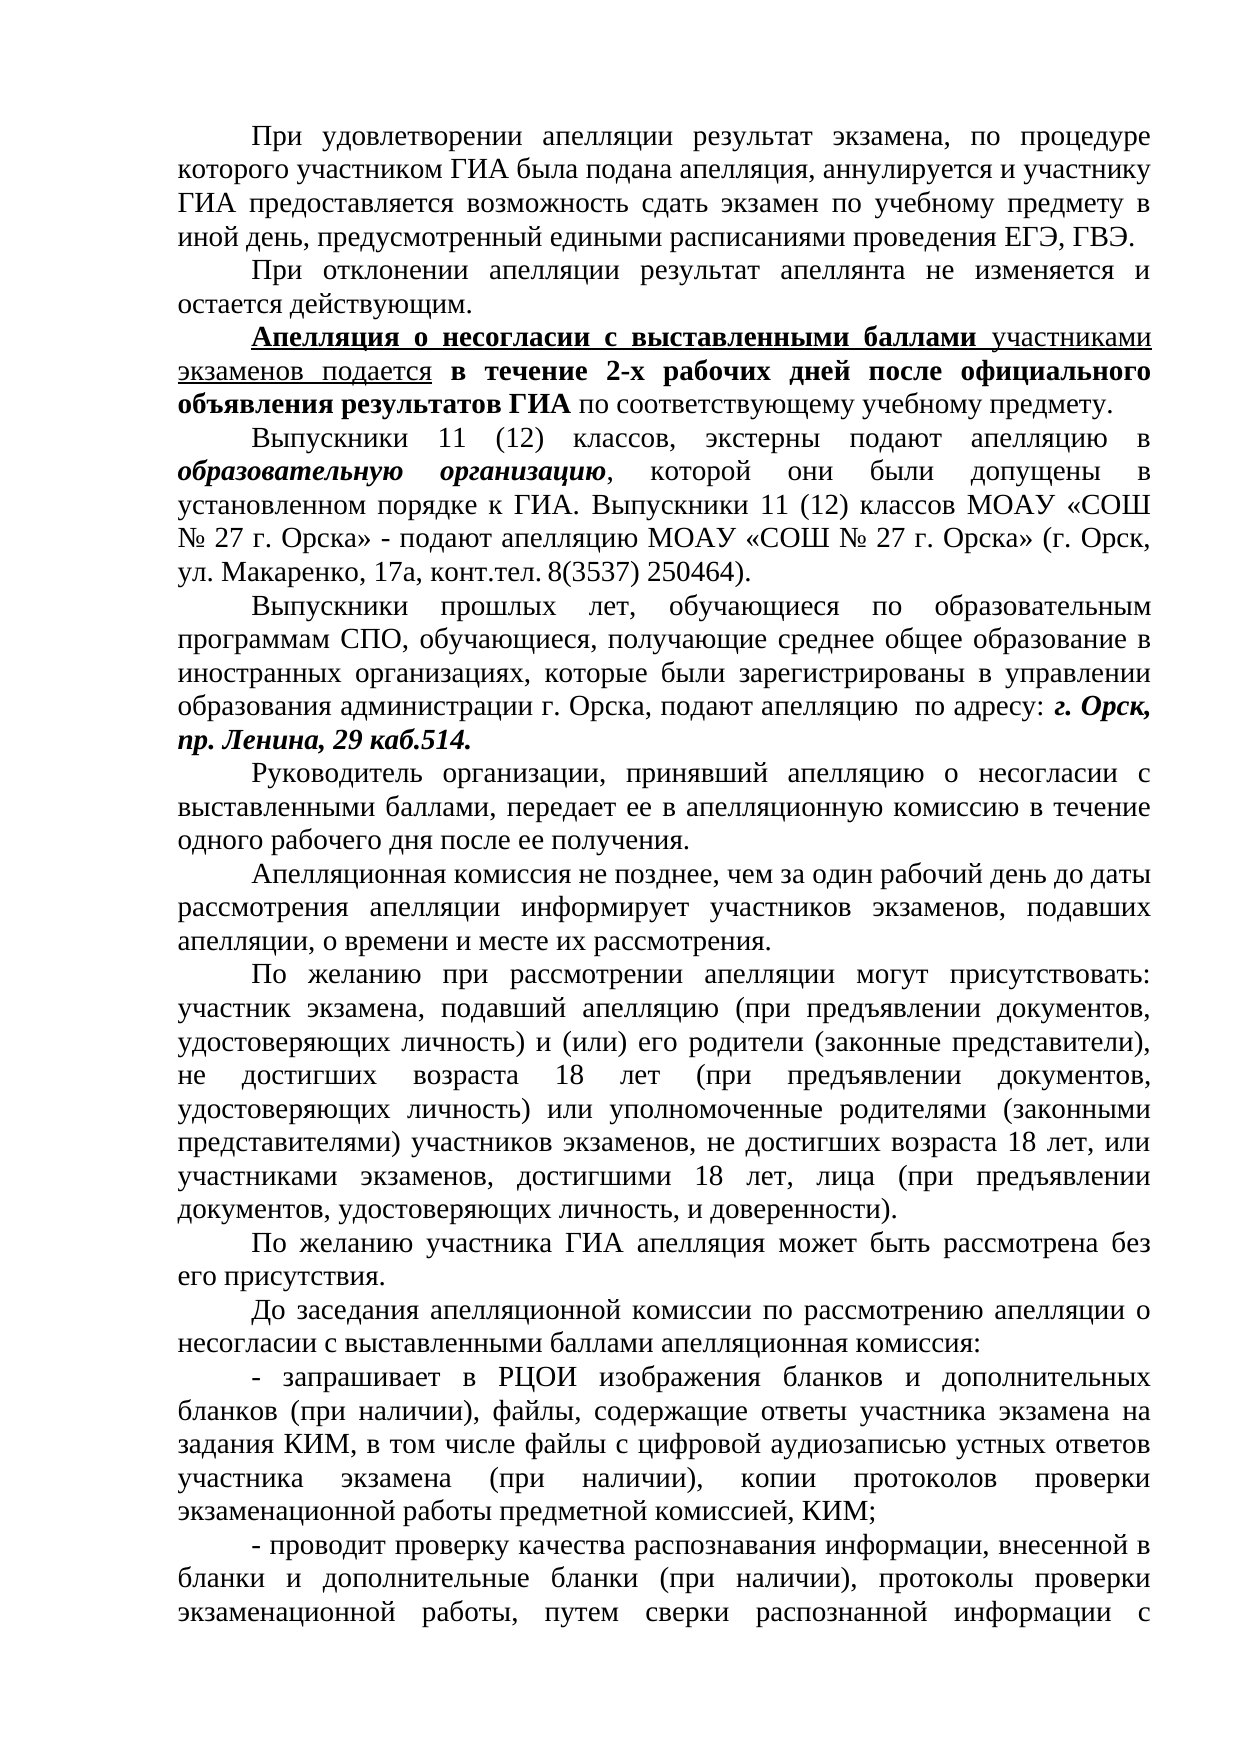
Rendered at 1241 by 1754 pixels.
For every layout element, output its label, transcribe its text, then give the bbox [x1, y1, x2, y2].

text Апелляционная комиссия не позднее, чем за один рабочий день до даты рассмотрения апелляции информирует участников экзаменов, подавших апелляции, о времени и месте их рассмотрения. [177, 856, 1152, 957]
text По желанию при рассмотрении апелляции могут присутствовать: участник экзамена, подавший апелляцию (при предъявлении документов, удостоверяющих личность) и (или) его родители (законные представители), не достигших возраста 18 лет (при предъявлении документов, удостоверяющих личность) или уполномоченные родителями (законными представителями) участников экзаменов, не достигших возраста 18 лет, или участниками экзаменов, достигшими 18 лет, лица (при предъявлении документов, удостоверяющих личность, и доверенности). [177, 957, 1152, 1225]
text Выпускники прошлых лет, обучающиеся по образовательным программам СПО, обучающиеся, получающие среднее общее образование в иностранных организациях, которые были зарегистрированы в управлении образования администрации г. Орска, подают апелляцию по адресу: г. Орск, пр. Ленина, 29 каб.514. [177, 588, 1152, 755]
text По желанию участника ГИА апелляция может быть рассмотрена без его присутствия. [177, 1225, 1152, 1292]
text При отклонении апелляции результат апеллянта не изменяется и остается действующим. [177, 252, 1152, 319]
text При удовлетворении апелляции результат экзамена, по процедуре которого участником ГИА была подана апелляция, аннулируется и участнику ГИА предоставляется возможность сдать экзамен по учебному предмету в иной день, предусмотренный едиными расписаниями проведения ЕГЭ, ГВЭ. [177, 118, 1152, 252]
text Руководитель организации, принявший апелляцию о несогласии с выставленными баллами, передает ее в апелляционную комиссию в течение одного рабочего дня после ее получения. [177, 755, 1152, 856]
text До заседания апелляционной комиссии по рассмотрению апелляции о несогласии с выставленными баллами апелляционная комиссия: [177, 1292, 1152, 1359]
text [177, 1527, 1152, 1627]
text - запрашивает в РЦОИ изображения бланков и дополнительных бланков (при наличии), файлы, содержащие ответы участника экзамена на задания КИМ, в том числе файлы с цифровой аудиозаписью устных ответов участника экзамена (при наличии), копии протоколов проверки экзаменационной работы предметной комиссией, КИМ; [177, 1359, 1152, 1527]
text Апелляция о несогласии с выставленными баллами участниками экзаменов подается в течение 2-х рабочих дней после официального объявления результатов ГИА по соответствующему учебному предмету. [177, 319, 1152, 420]
text Выпускники 11 (12) классов, экстерны подают апелляцию в образовательную организацию, которой они были допущены в установленном порядке к ГИА. Выпускники 11 (12) классов МОАУ «СОШ № 27 г. Орска» - подают апелляцию МОАУ «СОШ № 27 г. Орска» (г. Орск, ул. Макаренко, 17а, конт.тел. 8(3537) 250464). [177, 420, 1152, 588]
